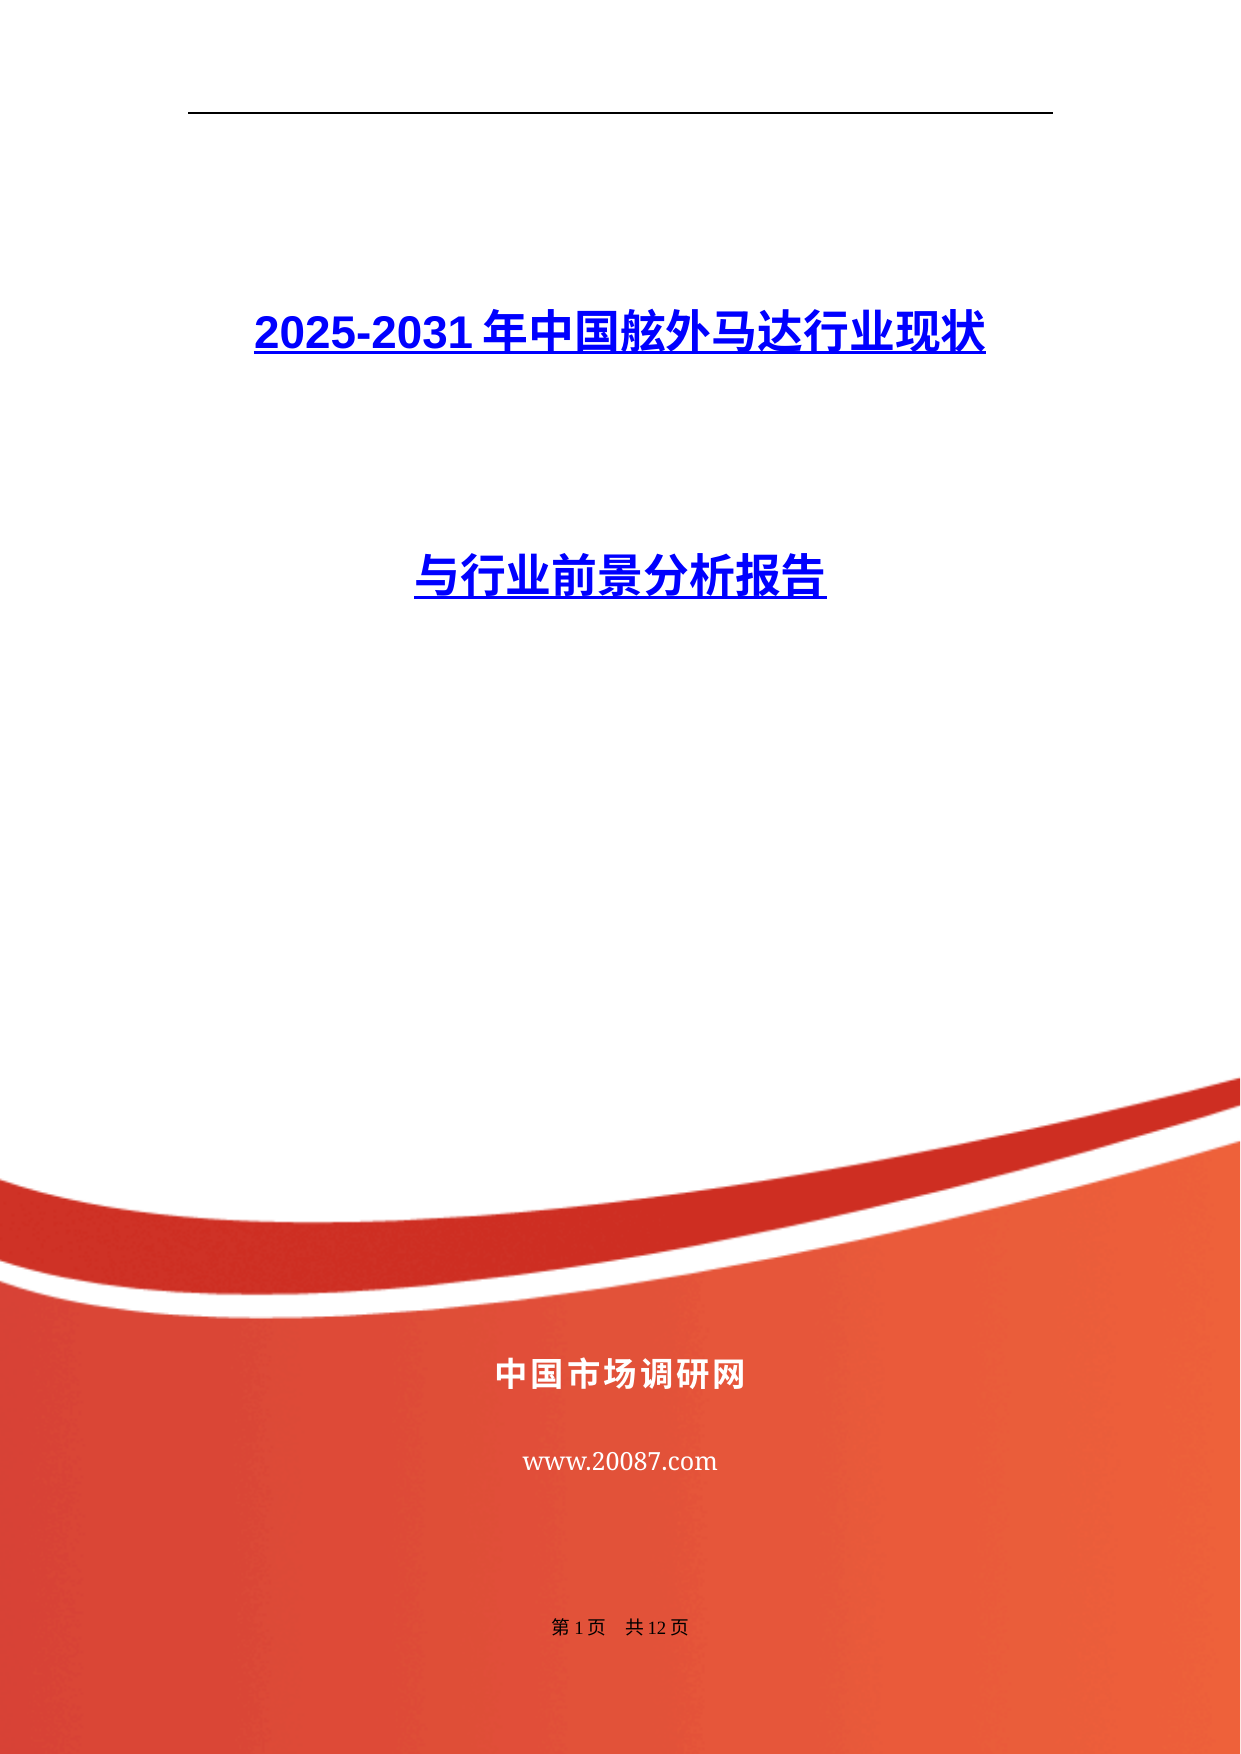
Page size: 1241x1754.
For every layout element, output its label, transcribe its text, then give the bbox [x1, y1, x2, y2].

table_header 2025-2031年中国舷外马达行业现状与行业前景分析报告 [188, 207, 1053, 773]
picture [0, 1006, 1241, 1754]
subtitle 中国市场调研网 [187, 1339, 1053, 1404]
text www.20087.com [187, 1428, 1053, 1493]
